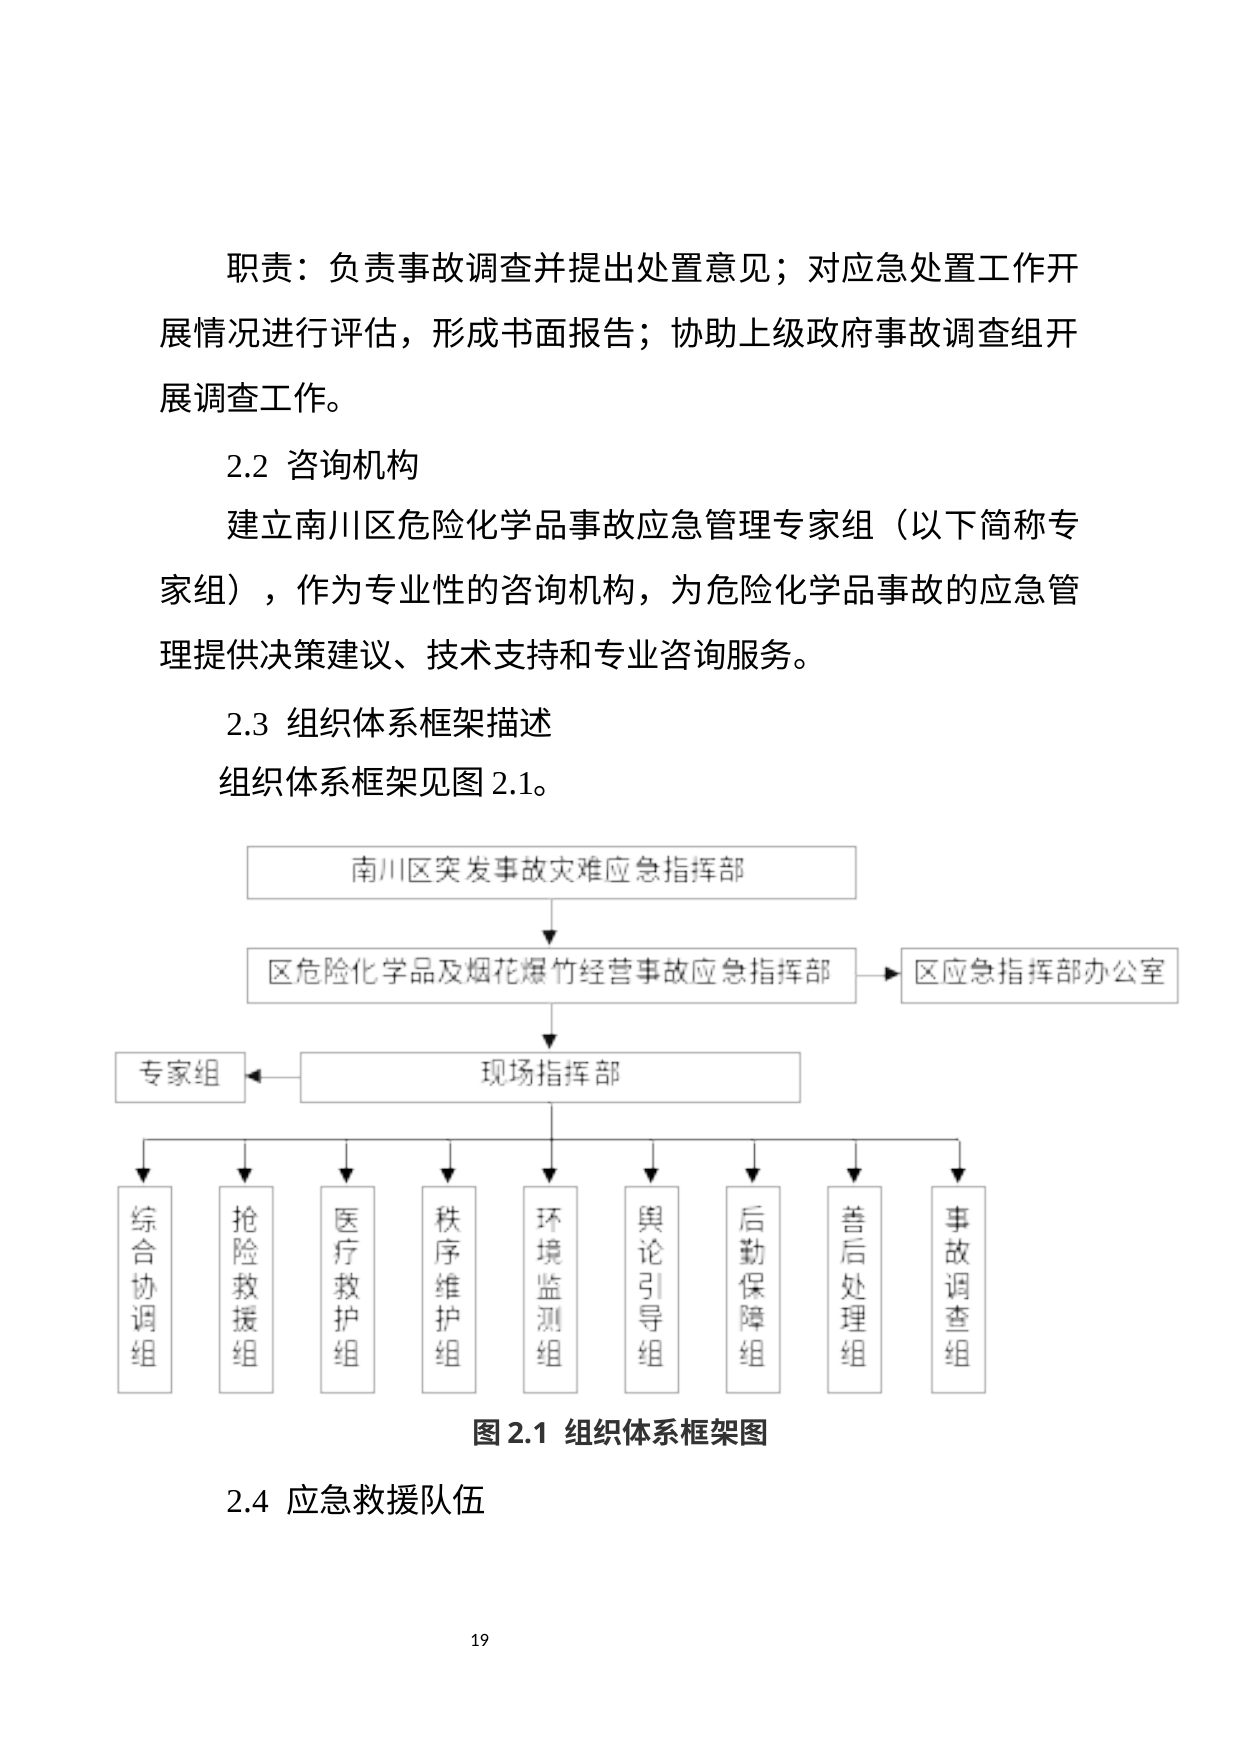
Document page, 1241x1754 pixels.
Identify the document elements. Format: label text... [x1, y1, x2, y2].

text 2.3 组织体系框架描述 [159, 685, 1081, 748]
text 建立南川区危险化学品事故应急管理专家组（以下简称专家组），作为专业性的咨询机构，为危险化学品事故的应急管理提供决策建议、技术支持和专业咨询服务。 [159, 490, 1081, 685]
text 职责：负责事故调查并提出处置意见；对应急处置工作开展情况进行评估，形成书面报告；协助上级政府事故调查组开展调查工作。 [159, 233, 1081, 428]
text 组织体系框架见图2.1。 [159, 748, 1081, 813]
text 2.4 应急救援队伍 [159, 1463, 1081, 1525]
text 图2.1 组织体系框架图 [159, 1398, 1081, 1463]
text 2.2 咨询机构 [159, 428, 1081, 490]
